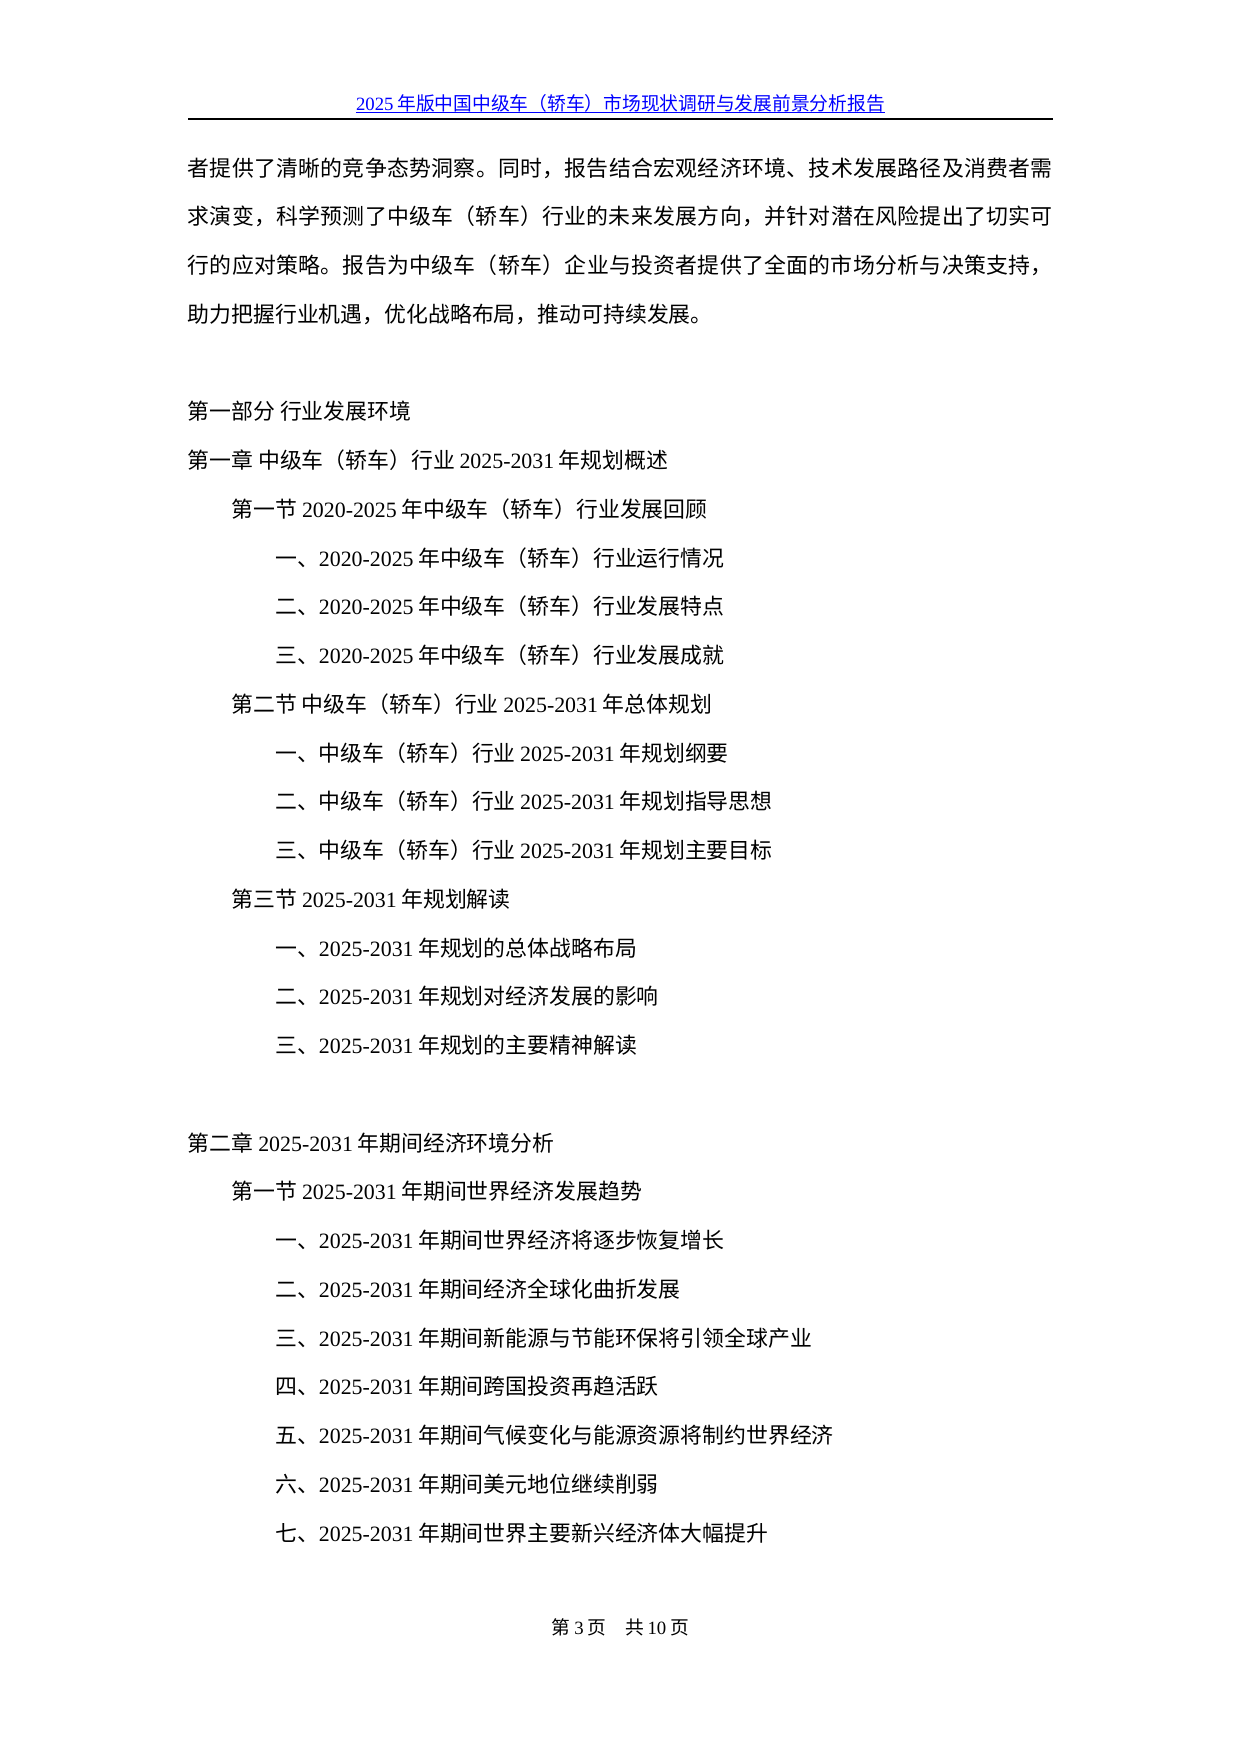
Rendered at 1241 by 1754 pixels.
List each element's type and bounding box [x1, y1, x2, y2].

text [187, 150, 1053, 1548]
